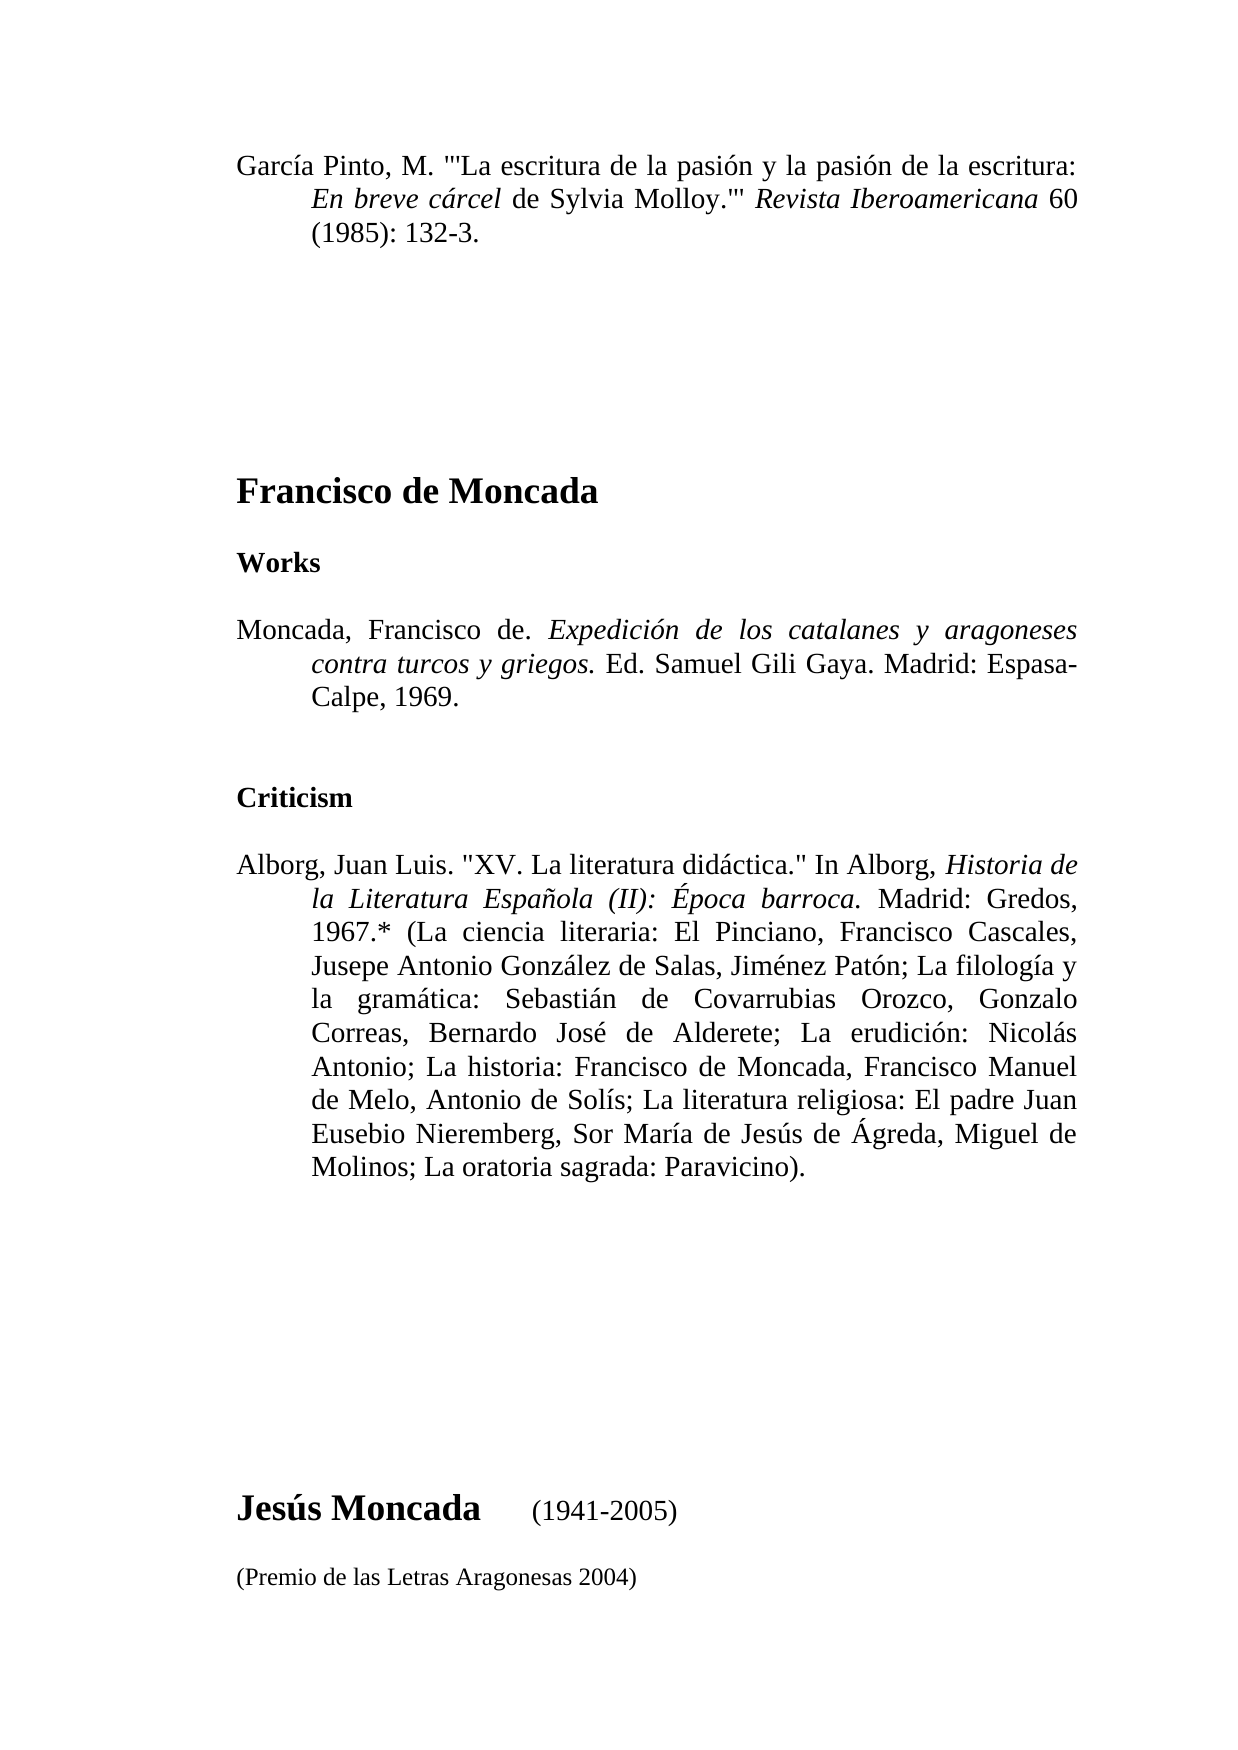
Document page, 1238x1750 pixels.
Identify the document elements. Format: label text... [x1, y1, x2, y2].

text Works [236, 545, 1078, 579]
text Criticism [236, 780, 1078, 814]
text Alborg, Juan Luis. "XV. La literatura didáctica." In Alborg, Historia de la Literatura Española (II): Época barroca. Madrid: Gredos, 1967.* (La ciencia literaria: El Pinciano, Francisco Cascales, Jusepe Antonio González de Salas, Jiménez Patón; La filología y la gramática: Sebastián de Covarrubias Orozco, Gonzalo Correas, Bernardo José de Alderete; La erudición: Nicolás Antonio; La historia: Francisco de Moncada, Francisco Manuel de Melo, Antonio de Solís; La literatura religiosa: El padre Juan Eusebio Nieremberg, Sor María de Jesús de Ágreda, Miguel de Molinos; La oratoria sagrada: Paravicino). [236, 847, 1078, 1183]
text Jesús Moncada (1941-2005) [236, 1485, 1078, 1528]
text (Premio de las Letras Aragonesas 2004) [236, 1562, 1078, 1590]
text García Pinto, M. "'La escritura de la pasión y la pasión de la escritura: En breve cárcel de Sylvia Molloy."' Revista Iberoamericana 60 (1985): 132-3. [236, 148, 1078, 248]
text Moncada, Francisco de. Expedición de los catalanes y aragoneses contra turcos y griegos. Ed. Samuel Gili Gaya. Madrid: Espasa-Calpe, 1969. [236, 612, 1078, 713]
text Francisco de Moncada [236, 469, 1078, 512]
